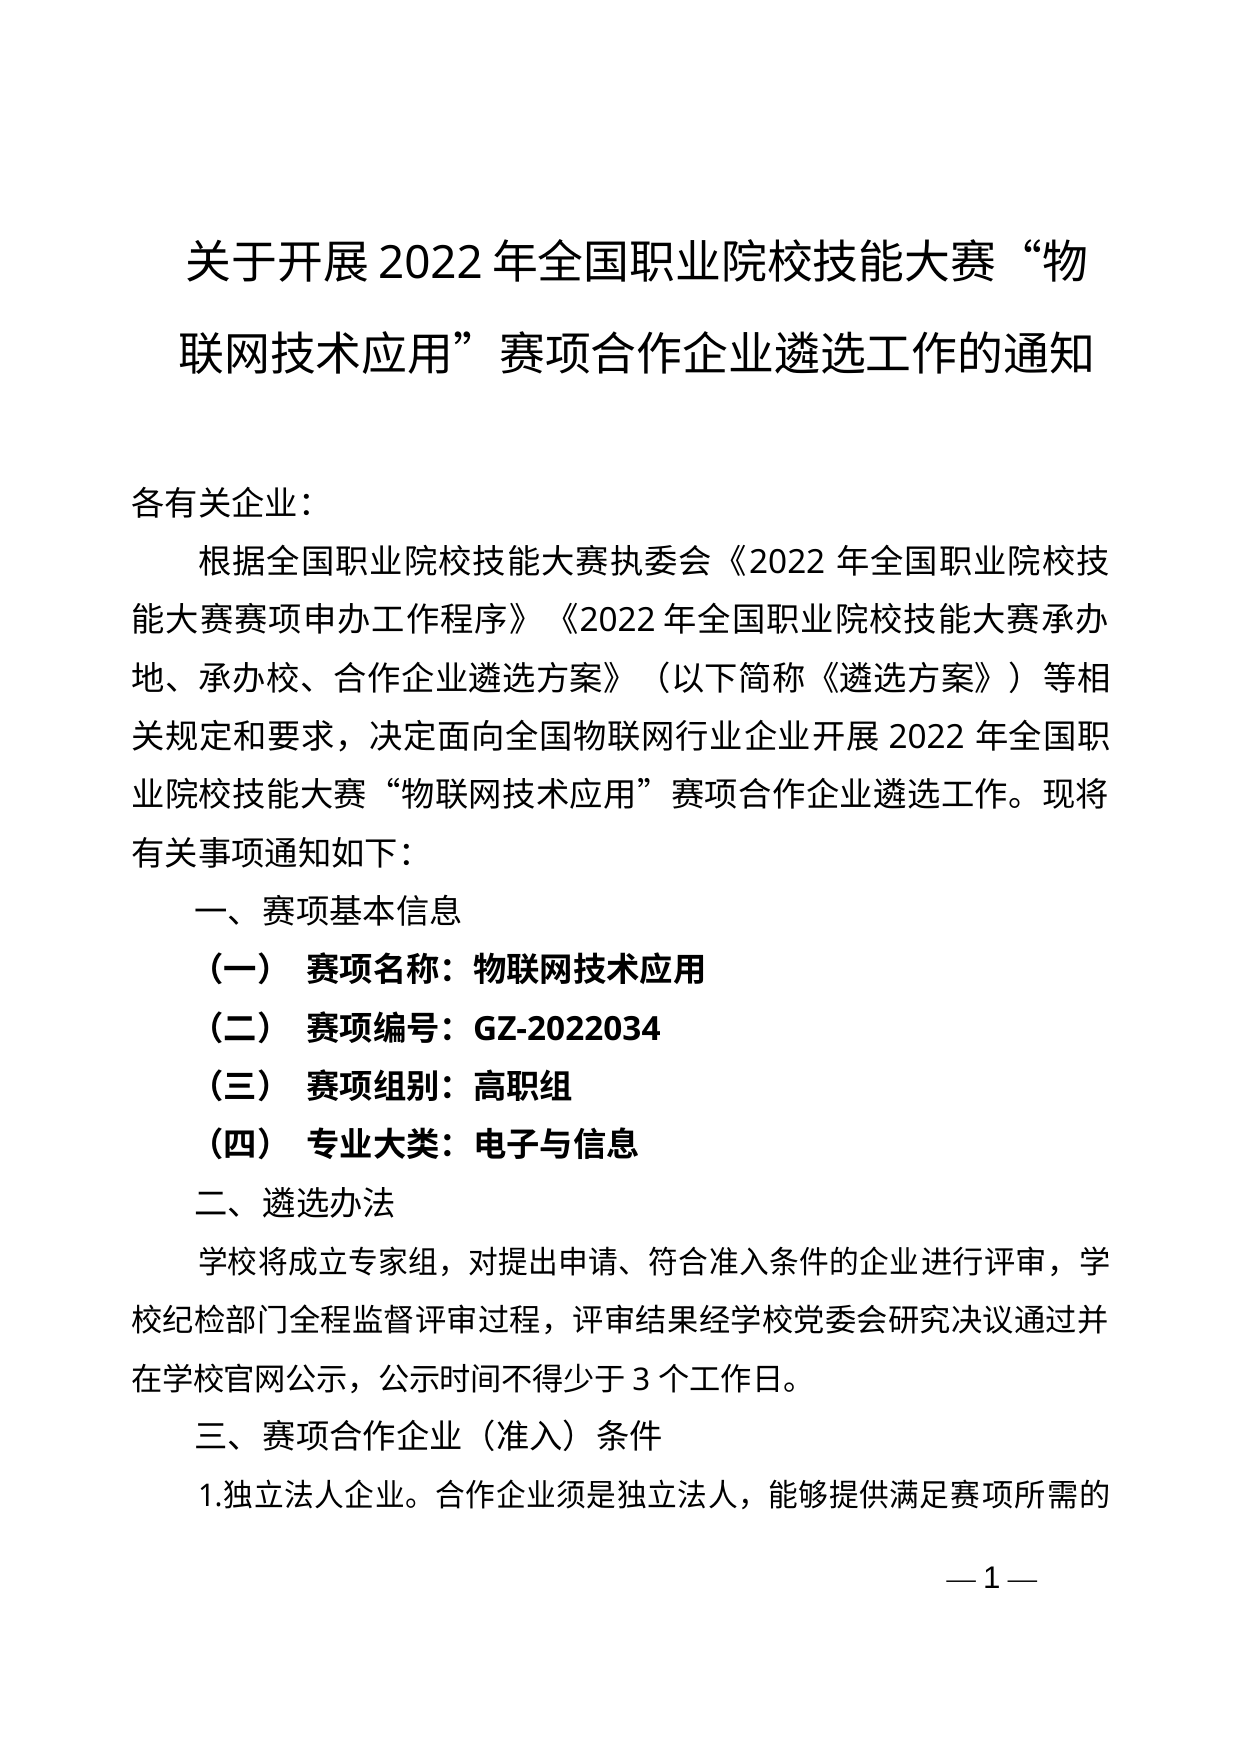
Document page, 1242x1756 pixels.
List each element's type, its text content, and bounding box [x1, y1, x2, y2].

text 学校将成立专家组，对提出申请、符合准入条件的企业进行评审，学校纪检部门全程监督评审过程，评审结果经学校党委会研究决议通过并在学校官网公示，公示时间不得少于 3 个工作日。 [131, 1227, 1110, 1402]
subtitle 赛项组别：高职组 [131, 1052, 1110, 1110]
subtitle 赛项编号：GZ-2022034 [131, 993, 1110, 1052]
subtitle 赛项基本信息 [143, 877, 1110, 935]
text 各有关企业： [131, 468, 1110, 527]
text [131, 1460, 1110, 1518]
subtitle 赛项合作企业（准入）条件 [143, 1402, 1110, 1460]
text 根据全国职业院校技能大赛执委会《2022 年全国职业院校技能大赛赛项申办工作程序》《2022年全国职业院校技能大赛承办地、承办校、合作企业遴选方案》（以下简称《遴选方案》）等相关规定和要求，决定面向全国物联网行业企业开展2022 年全国职业院校技能大赛“物联网技术应用”赛项合作企业遴选工作。现将有关事项通知如下： [131, 527, 1110, 877]
text 关于开展2022年全国职业院校技能大赛“物联网技术应用”赛项合作企业遴选工作的通知 [162, 225, 1110, 383]
subtitle 遴选办法 [143, 1168, 1110, 1227]
subtitle 专业大类：电子与信息 [131, 1110, 1110, 1168]
subtitle 赛项名称：物联网技术应用 [131, 935, 1110, 993]
